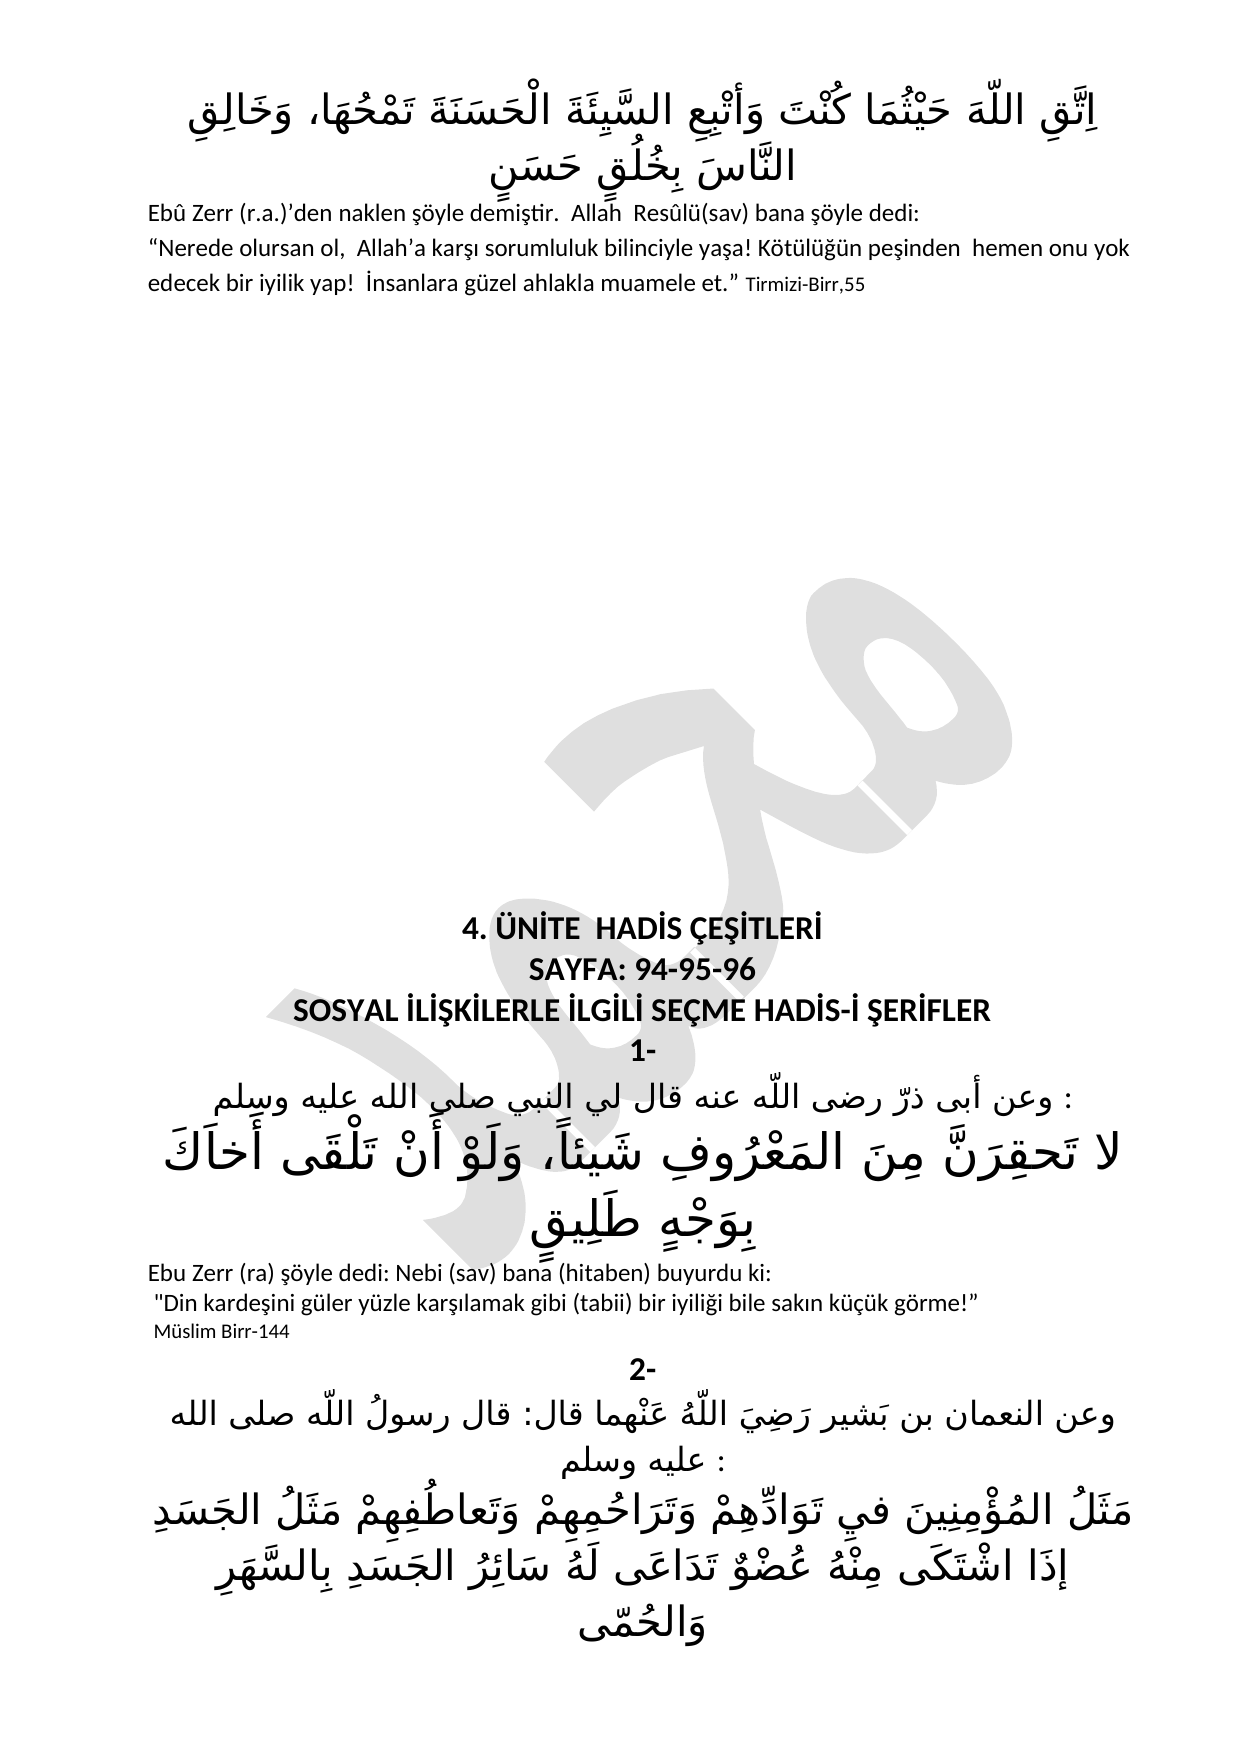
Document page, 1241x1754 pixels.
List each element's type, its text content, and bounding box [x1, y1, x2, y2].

text Ebû Zerr (r.a.)’den naklen şöyle demiştir. Allah Resûlü(sav) bana şöyle dedi: [148, 197, 1137, 228]
text 4. ÜNİTE HADİS ÇEŞİTLERİ [148, 907, 1137, 948]
text "Din kardeşini güler yüzle karşılamak gibi (tabii) bir iyiliği bile sakın küçük görme!” [148, 1287, 1137, 1318]
text Ebu Zerr (ra) şöyle dedi: Nebi (sav) bana (hitaben) buyurdu ki: [148, 1257, 1137, 1287]
text لا تَحقِرَنَّ مِنَ المَعْرُوفِ شَيئاً، وَلَوْ أَنْ تَلْقَى أَخاَكَ بِوَجْهٍ طَلِيقٍ [148, 1123, 1137, 1248]
text مَثَلُ المُؤْمِنِينَ فيِ تَوَادِّهِمْ وَتَرَاحُمِهِمْ وَتَعاطُفِهِمْ مَثَلُ الجَسَدِ إذَا اشْتَكَى مِنْهُ عُضْوٌ تَدَاعَى لَهُ سَائِرُ الجَسَدِ بِالسَّهَرِ وَالحُمّى [148, 1486, 1137, 1646]
text “Nerede olursan ol, Allah’a karşı sorumluluk bilinciyle yaşa! Kötülüğün peşinden hemen onu yok edecek bir iyilik yap! İnsanlara güzel ahlakla muamele et.” Tirmizi-Birr,55 [148, 232, 1137, 298]
text Müslim Birr-144 [148, 1318, 1137, 1343]
text 2- [148, 1348, 1137, 1388]
text وعن النعمان بن بَشير رَضِيَ اللّهُ عَنْهما قال: قال رسولُ اللّه صلى الله عليه وسلم : [148, 1394, 1137, 1480]
text SAYFA: 94-95-96 [148, 948, 1137, 989]
text اِتَّقِ اللّهَ حَيْثُمَا كُنْتَ وَأتْبِعِ السَّيِئَةَ الْحَسَنَةَ تَمْحُهَا، وَخَالِقِ النَّاسَ بِخُلُقٍ حَسَنٍ [148, 86, 1137, 190]
text وعن أبى ذرّ رضى اللّه عنه قال لي النبي صلى الله عليه وسلم : [148, 1076, 1137, 1117]
text SOSYAL İLİŞKİLERLE İLGİLİ SEÇME HADİS-İ ŞERİFLER [148, 989, 1137, 1029]
text 1- [148, 1029, 1137, 1070]
